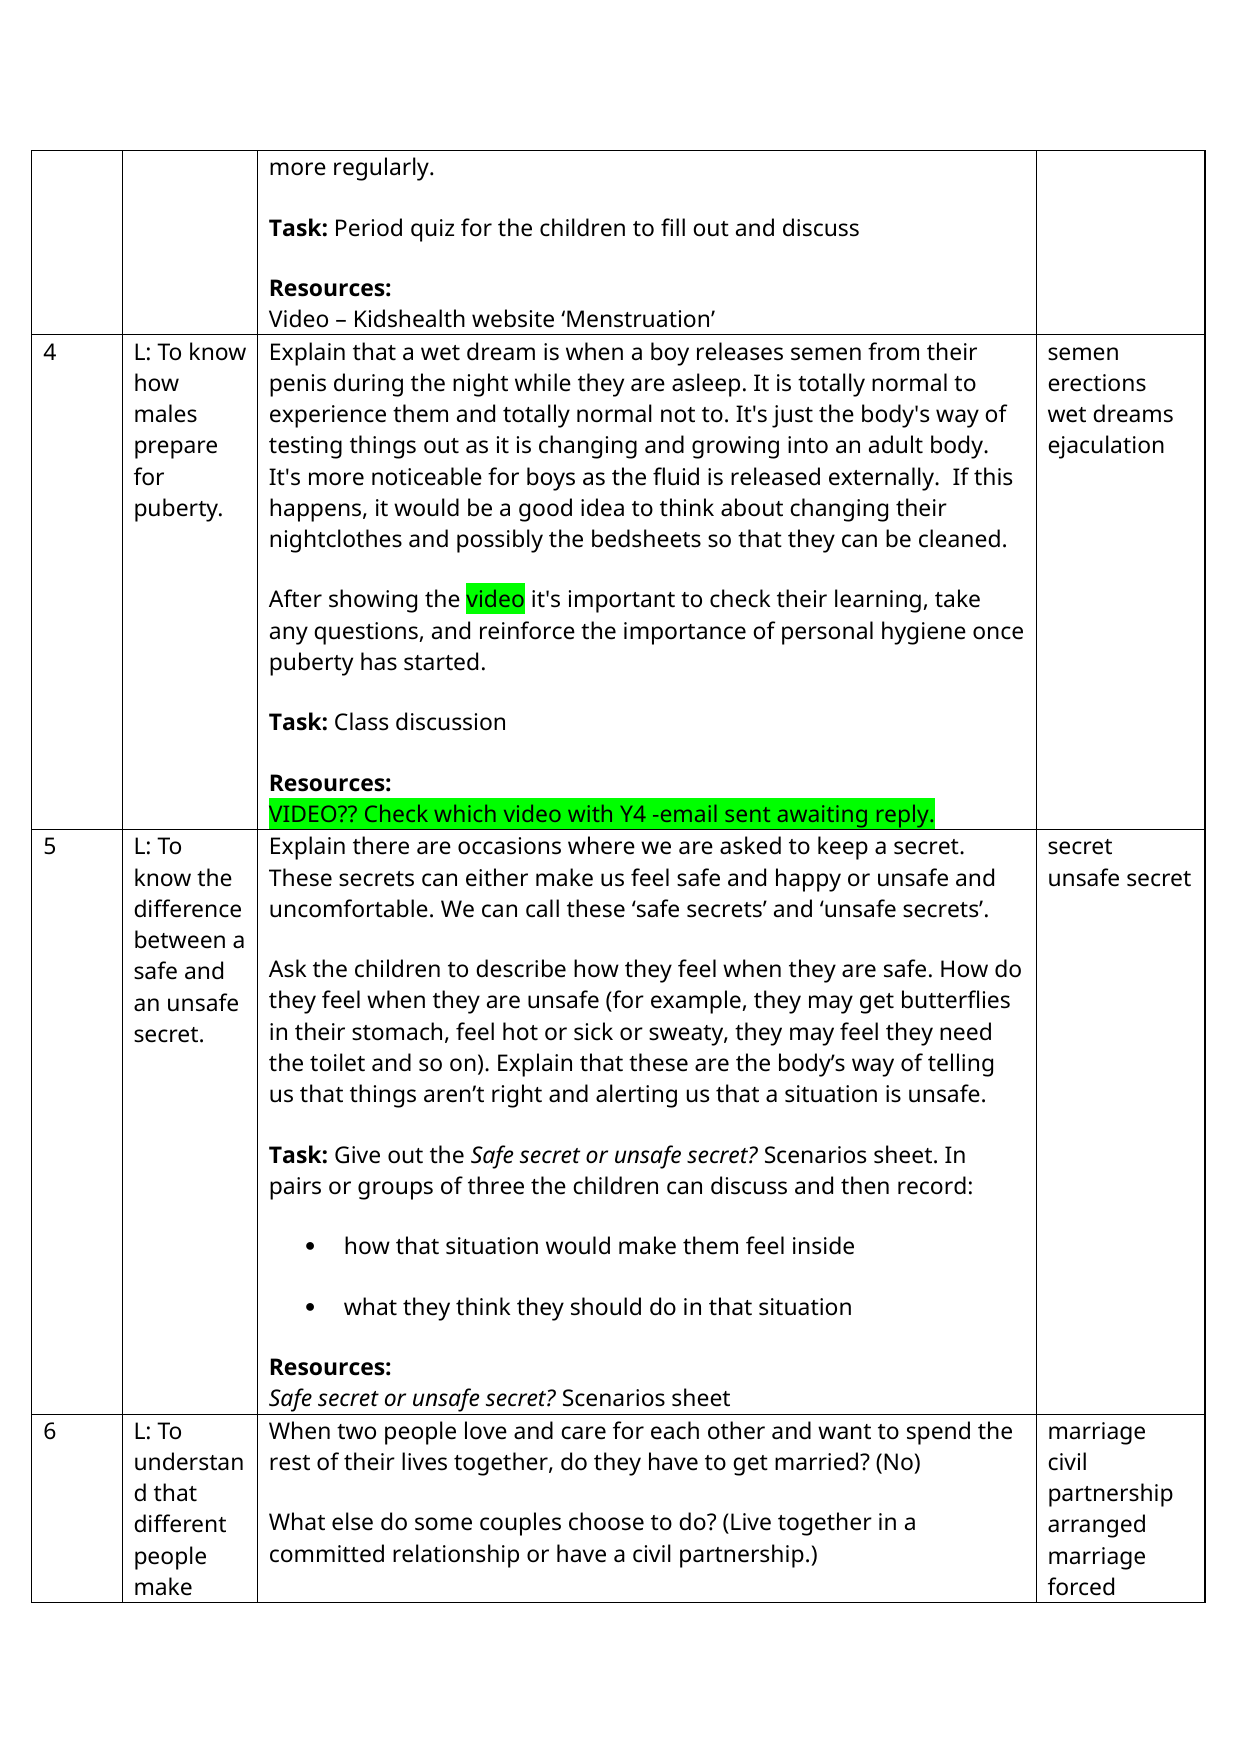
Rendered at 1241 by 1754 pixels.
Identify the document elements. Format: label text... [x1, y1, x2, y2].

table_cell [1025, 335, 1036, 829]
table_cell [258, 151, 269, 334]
table_cell 5 [32, 830, 122, 1413]
table_cell 6 [32, 1415, 122, 1602]
table_cell 3 [32, 151, 122, 334]
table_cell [1037, 151, 1204, 334]
table_cell secret unsafe secret [1037, 830, 1204, 1413]
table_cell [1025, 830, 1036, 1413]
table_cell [1037, 1415, 1204, 1602]
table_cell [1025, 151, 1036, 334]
table_cell L: To know how males prepare for puberty. [123, 335, 257, 829]
table_cell L: To know the difference between a safe and an unsafe secret. [123, 830, 257, 1413]
table_cell 4 [32, 335, 122, 829]
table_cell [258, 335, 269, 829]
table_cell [123, 151, 257, 334]
table_cell semen erections wet dreams ejaculation [1037, 335, 1204, 829]
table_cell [123, 1415, 257, 1602]
